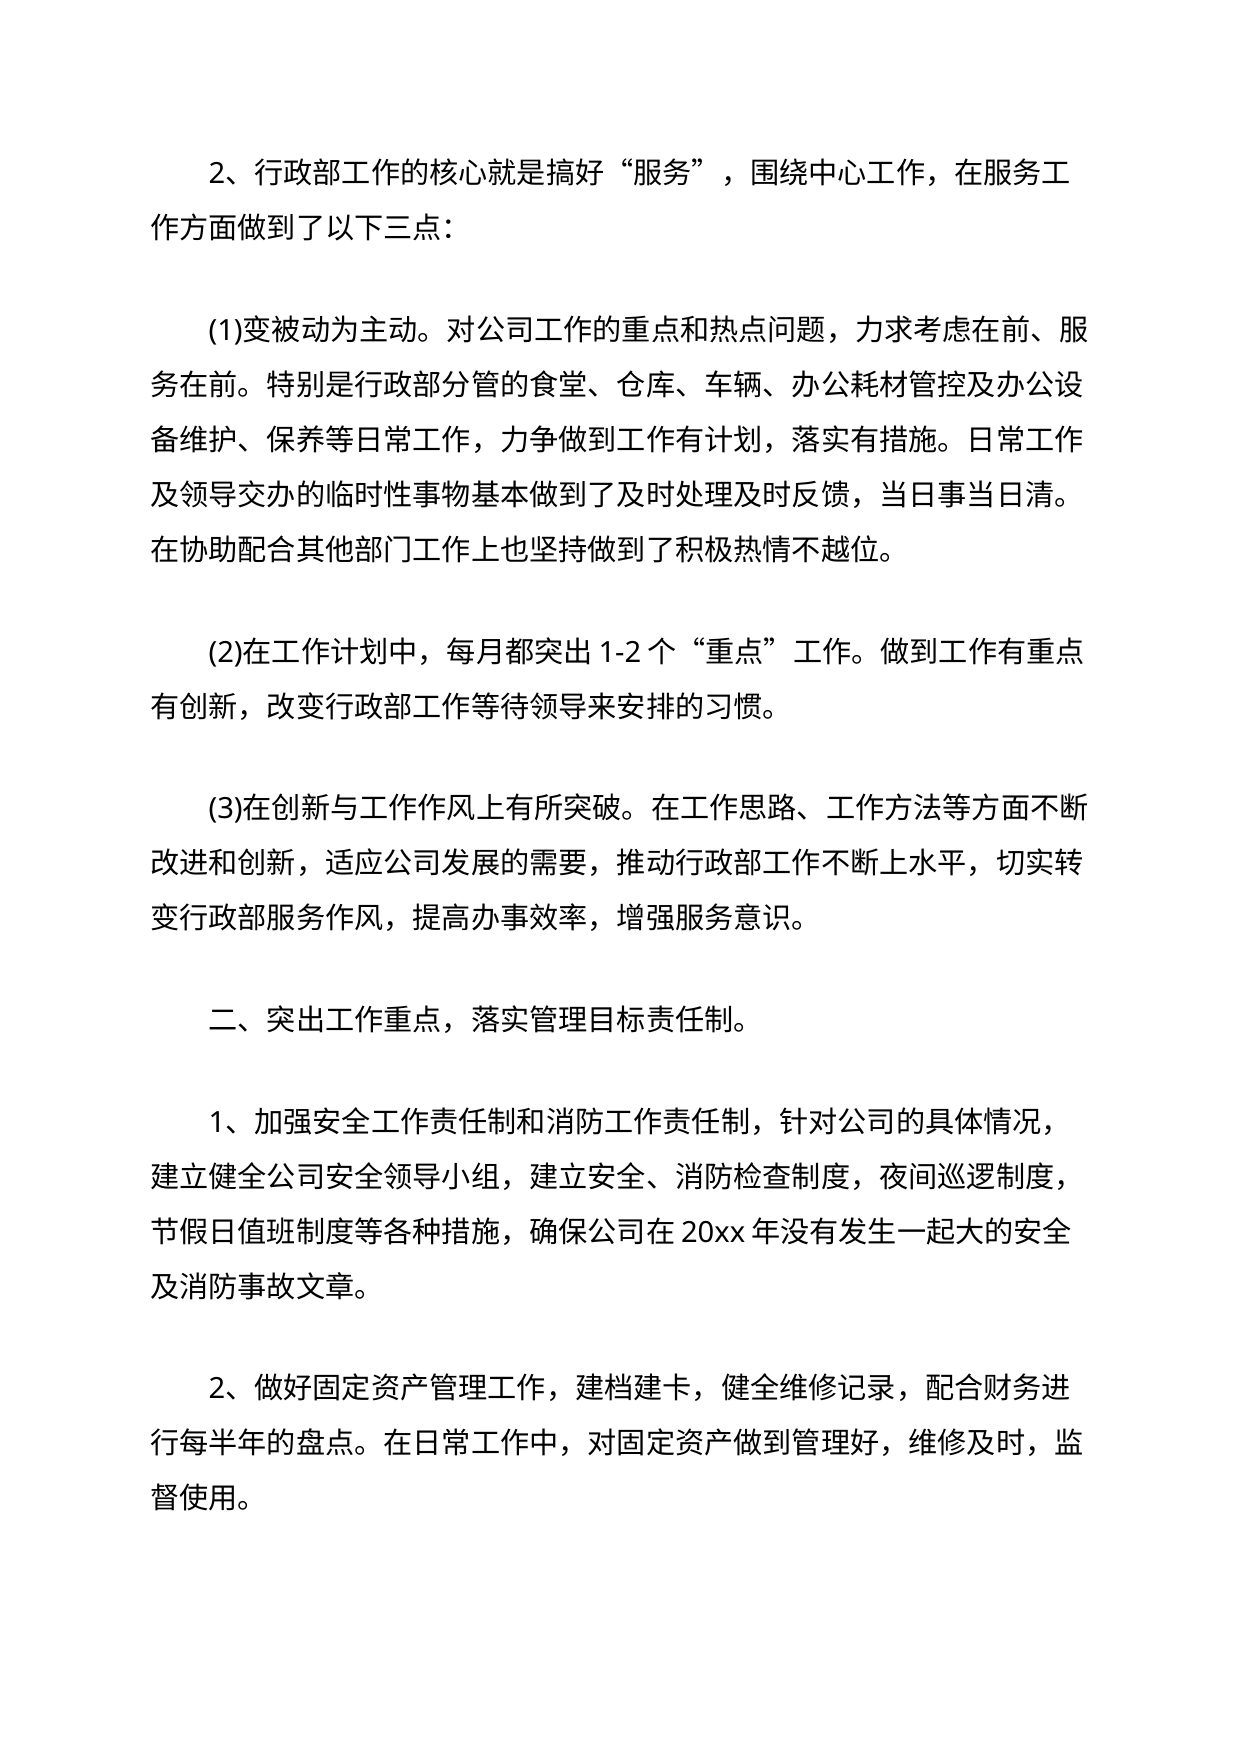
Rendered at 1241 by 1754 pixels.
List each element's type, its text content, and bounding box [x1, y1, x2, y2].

text 2、做好固定资产管理工作，建档建卡，健全维修记录，配合财务进行每半年的盘点。在日常工作中，对固定资产做到管理好，维修及时，监督使用。 [150, 1365, 1090, 1517]
text 2、行政部工作的核心就是搞好“服务”，围绕中心工作，在服务工作方面做到了以下三点： [150, 150, 1090, 247]
text (1)变被动为主动。对公司工作的重点和热点问题，力求考虑在前、服务在前。特别是行政部分管的食堂、仓库、车辆、办公耗材管控及办公设备维护、保养等日常工作，力争做到工作有计划，落实有措施。日常工作及领导交办的临时性事物基本做到了及时处理及时反馈，当日事当日清。在协助配合其他部门工作上也坚持做到了积极热情不越位。 [150, 307, 1090, 569]
text (3)在创新与工作作风上有所突破。在工作思路、工作方法等方面不断改进和创新，适应公司发展的需要，推动行政部工作不断上水平，切实转变行政部服务作风，提高办事效率，增强服务意识。 [150, 785, 1090, 937]
text 1、加强安全工作责任制和消防工作责任制，针对公司的具体情况，建立健全公司安全领导小组，建立安全、消防检查制度，夜间巡逻制度，节假日值班制度等各种措施，确保公司在20xx年没有发生一起大的安全及消防事故文章。 [150, 1098, 1090, 1306]
text (2)在工作计划中，每月都突出1-2个“重点”工作。做到工作有重点有创新，改变行政部工作等待领导来安排的习惯。 [150, 628, 1090, 726]
text 二、突出工作重点，落实管理目标责任制。 [150, 997, 1090, 1039]
